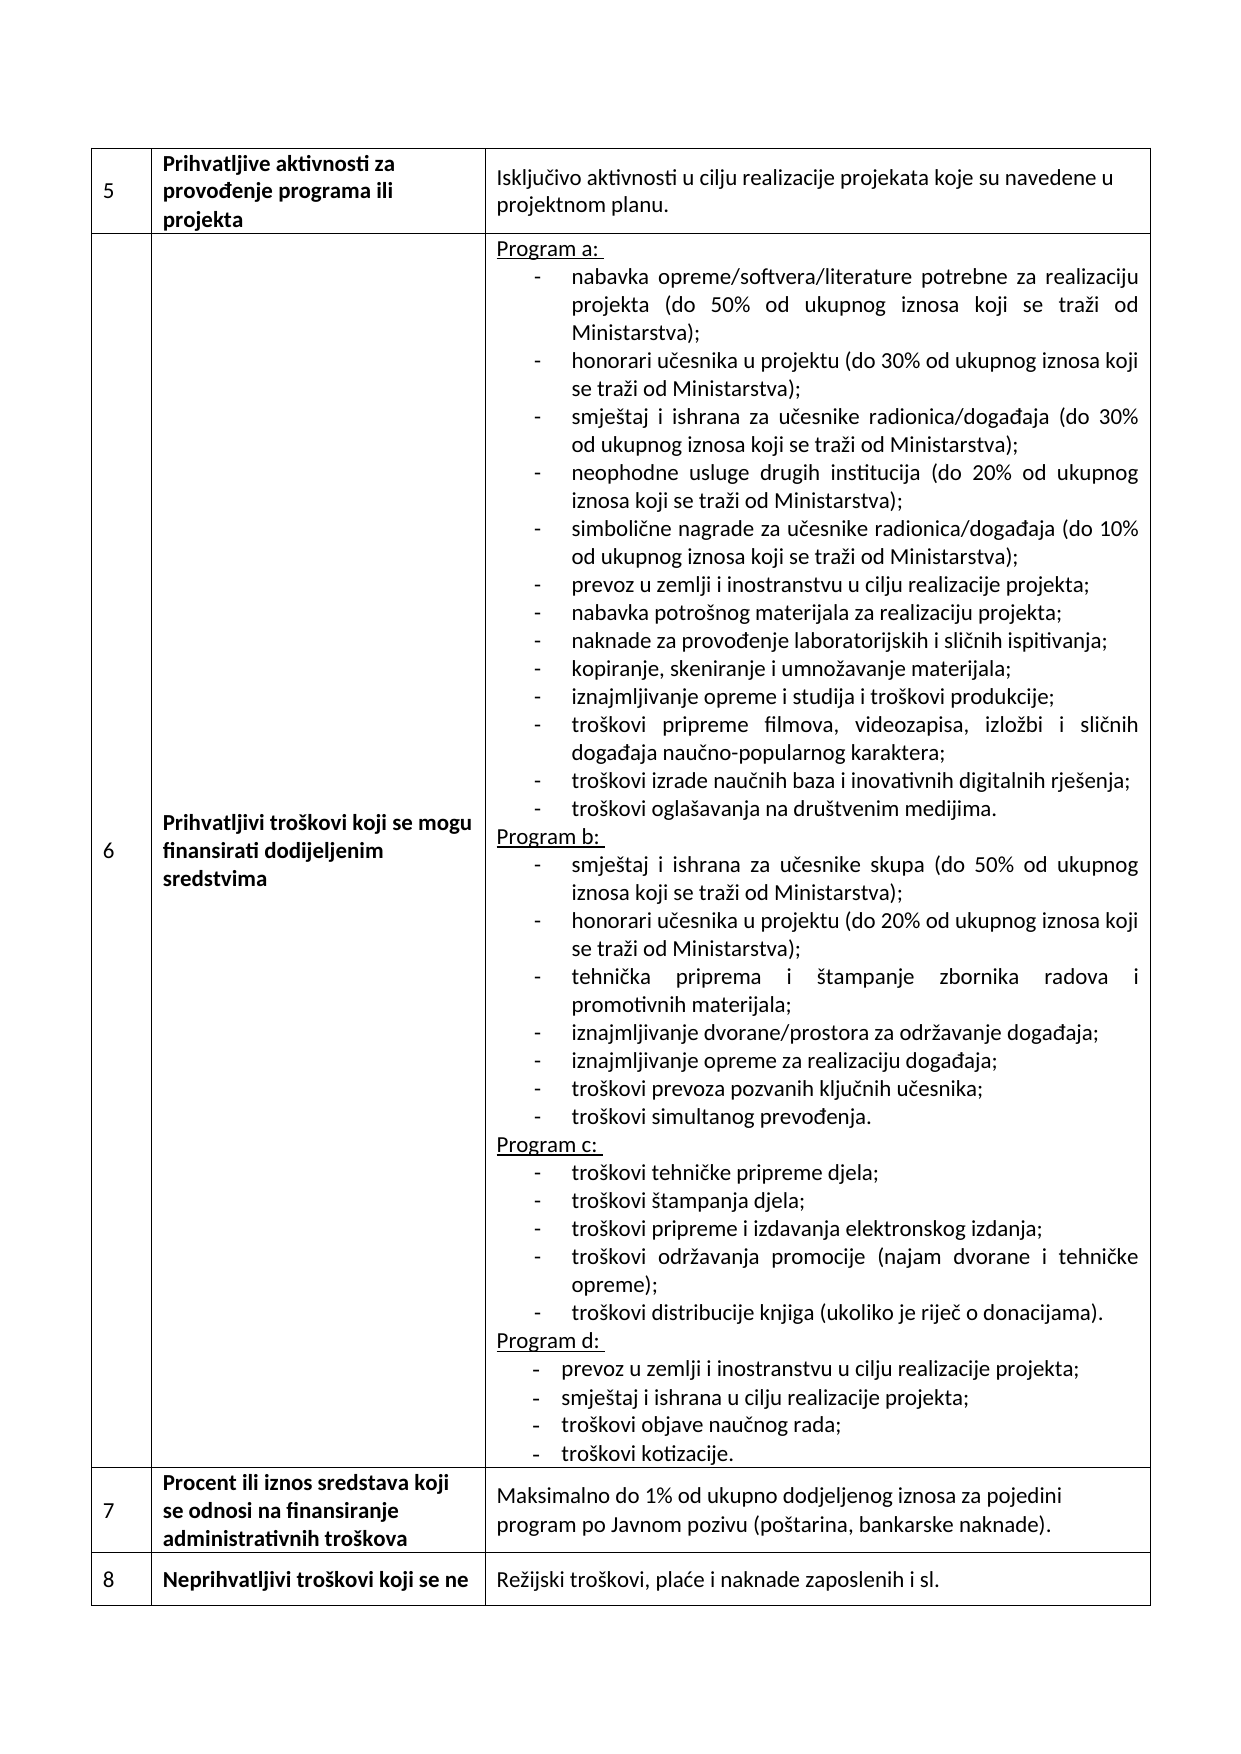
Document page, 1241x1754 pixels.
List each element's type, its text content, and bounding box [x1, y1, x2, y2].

table_cell Procent ili iznos sredstava koji se odnosi na finansiranje administrativnih troškova [152, 1468, 485, 1552]
table_cell 7 [92, 1468, 151, 1552]
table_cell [486, 1553, 1150, 1605]
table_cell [152, 1553, 485, 1605]
table_cell 5 [92, 149, 151, 233]
table_cell Prihvatljive aktivnosti za provođenje programa ili projekta [152, 149, 485, 233]
table_cell Prihvatljivi troškovi koji se mogu finansirati dodijeljenim sredstvima [152, 234, 485, 1467]
table_cell Maksimalno do 1% od ukupno dodjeljenog iznosa za pojedini program po Javnom pozivu (poštarina, bankarske naknade). [486, 1468, 1150, 1552]
table_cell Program a: nabavka opreme/softvera/literature potrebne za realizaciju projekta (do 50% od ukupnog iznosa koji se traži od Ministarstva); honorari učesnika u projektu (do 30% od ukupnog iznosa koji se traži od Ministarstva); smještaj i ishrana za učesnike radionica/događaja (do 30% od ukupnog iznosa koji se traži od Ministarstva); neophodne usluge drugih institucija (do 20% od ukupnog iznosa koji se traži od Ministarstva); simbolične nagrade za učesnike radionica/događaja (do 10% od ukupnog iznosa koji se traži od Ministarstva); prevoz u zemlji i inostranstvu u cilju realizacije projekta; nabavka potrošnog materijala za realizaciju projekta; naknade za provođenje laboratorijskih i sličnih ispitivanja; kopiranje, skeniranje i umnožavanje materijala; iznajmljivanje opreme i studija i troškovi produkcije; troškovi pripreme filmova, videozapisa, izložbi i sličnih događaja naučno-popularnog karaktera; troškovi izrade naučnih baza i inovativnih digitalnih rješenja; troškovi oglašavanja na društvenim medijima. Program b: smještaj i ishrana za učesnike skupa (do 50% od ukupnog iznosa koji se traži od Ministarstva); honorari učesnika u projektu (do 20% od ukupnog iznosa koji se traži od Ministarstva); tehnička priprema i štampanje zbornika radova i promotivnih materijala; iznajmljivanje dvorane/prostora za održavanje događaja; iznajmljivanje opreme za realizaciju događaja; troškovi prevoza pozvanih ključnih učesnika; troškovi simultanog prevođenja. Program c: troškovi tehničke pripreme djela; troškovi štampanja djela; troškovi pripreme i izdavanja elektronskog izdanja; troškovi održavanja promocije (najam dvorane i tehničke opreme); troškovi distribucije knjiga (ukoliko je riječ o donacijama). Program d: prevoz u zemlji i inostranstvu u cilju realizacije projekta; smještaj i ishrana u cilju realizacije projekta; troškovi objave naučnog rada; troškovi kotizacije. [486, 234, 1150, 1467]
table_cell 8 [92, 1553, 151, 1605]
table_cell Isključivo aktivnosti u cilju realizacije projekata koje su navedene u projektnom planu. [486, 149, 1150, 233]
table_cell 6 [92, 234, 151, 1467]
